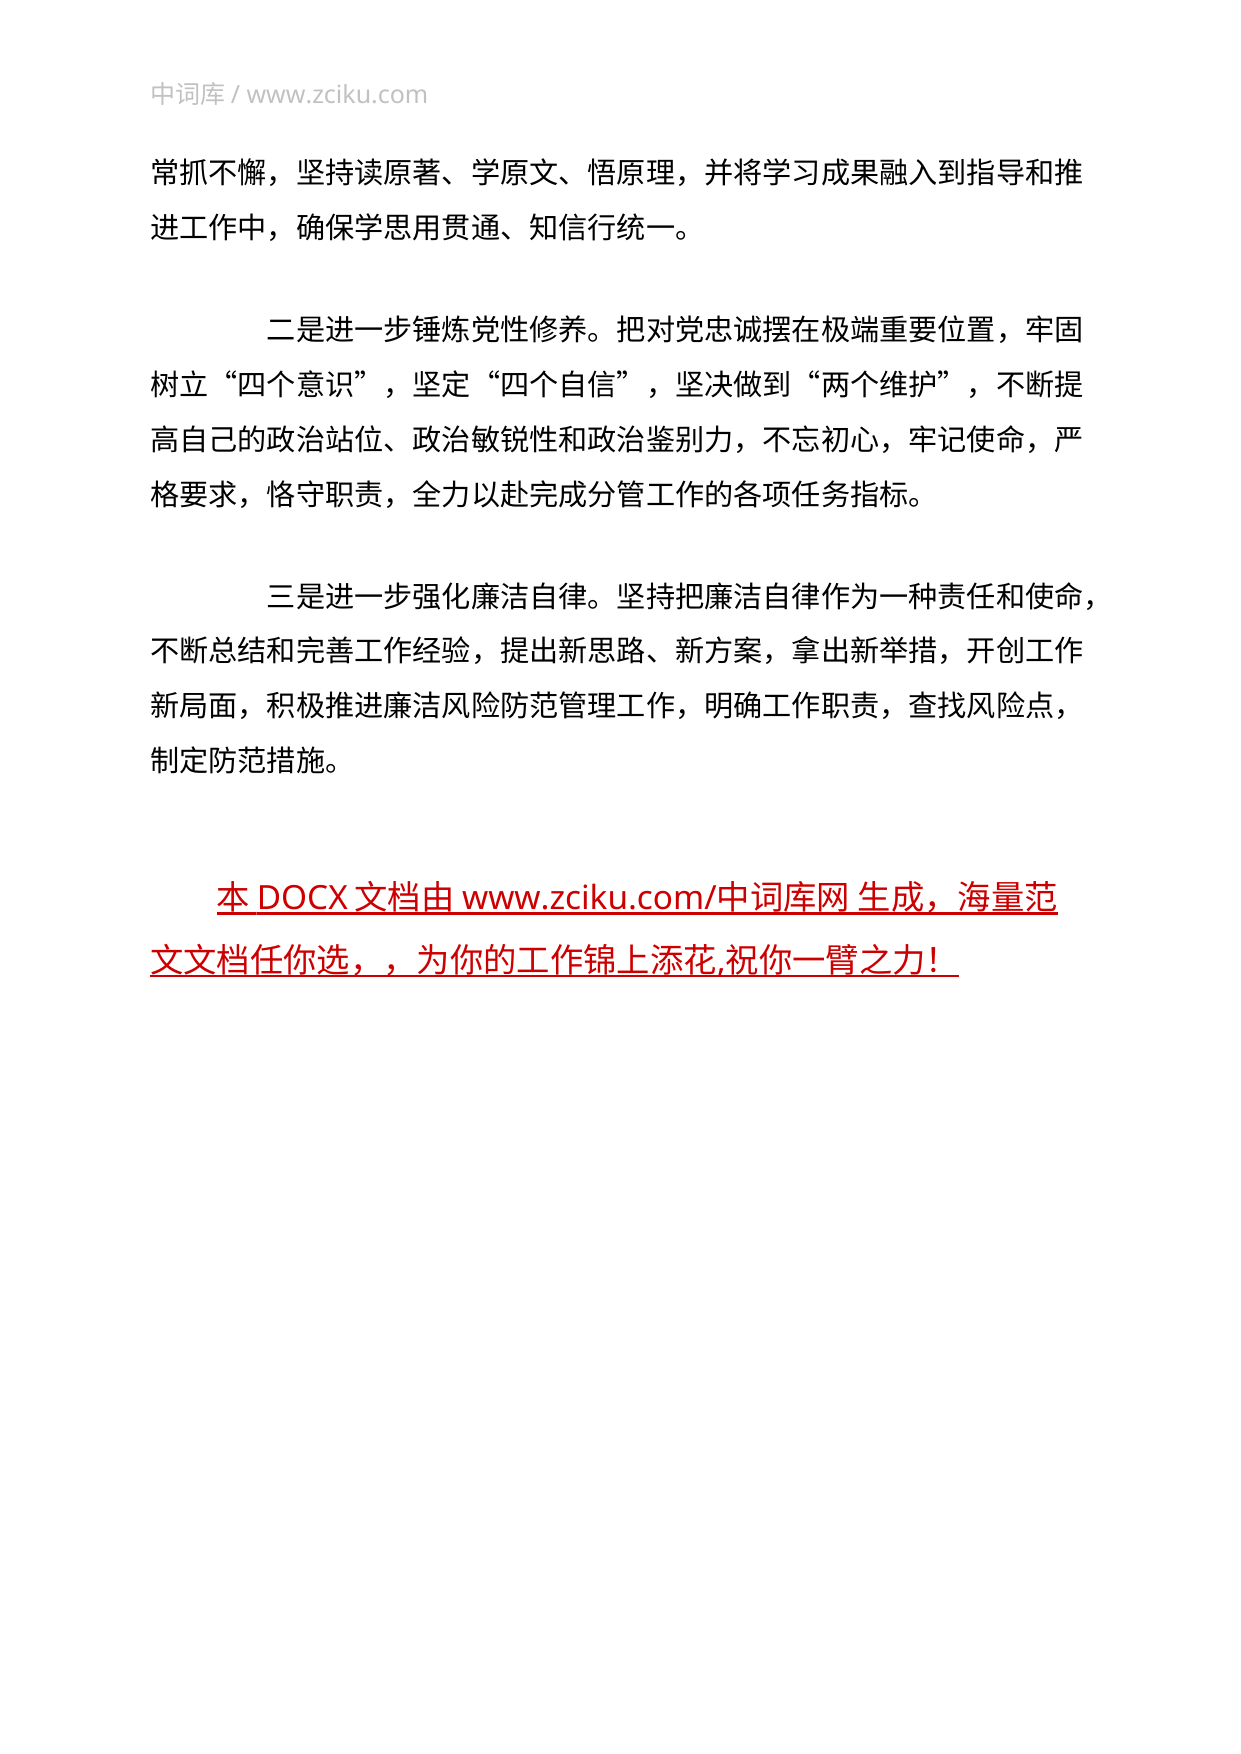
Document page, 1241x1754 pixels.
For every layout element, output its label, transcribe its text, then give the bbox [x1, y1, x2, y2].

text 二是进一步锤炼党性修养。把对党忠诚摆在极端重要位置，牢固树立“四个意识”，坚定“四个自信”，坚决做到“两个维护”，不断提高自己的政治站位、政治敏锐性和政治鉴别力，不忘初心，牢记使命，严格要求，恪守职责，全力以赴完成分管工作的各项任务指标。 [150, 307, 1090, 514]
text 三是进一步强化廉洁自律。坚持把廉洁自律作为一种责任和使命，不断总结和完善工作经验，提出新思路、新方案，拿出新举措，开创工作新局面，积极推进廉洁风险防范管理工作，明确工作职责，查找风险点，制定防范措施。 [150, 573, 1090, 780]
text 本DOCX文档由 www.zciku.com/中词库网 生成，海量范文文档任你选，，为你的工作锦上添花,祝你一臂之力！ [150, 871, 1090, 982]
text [150, 150, 1090, 247]
